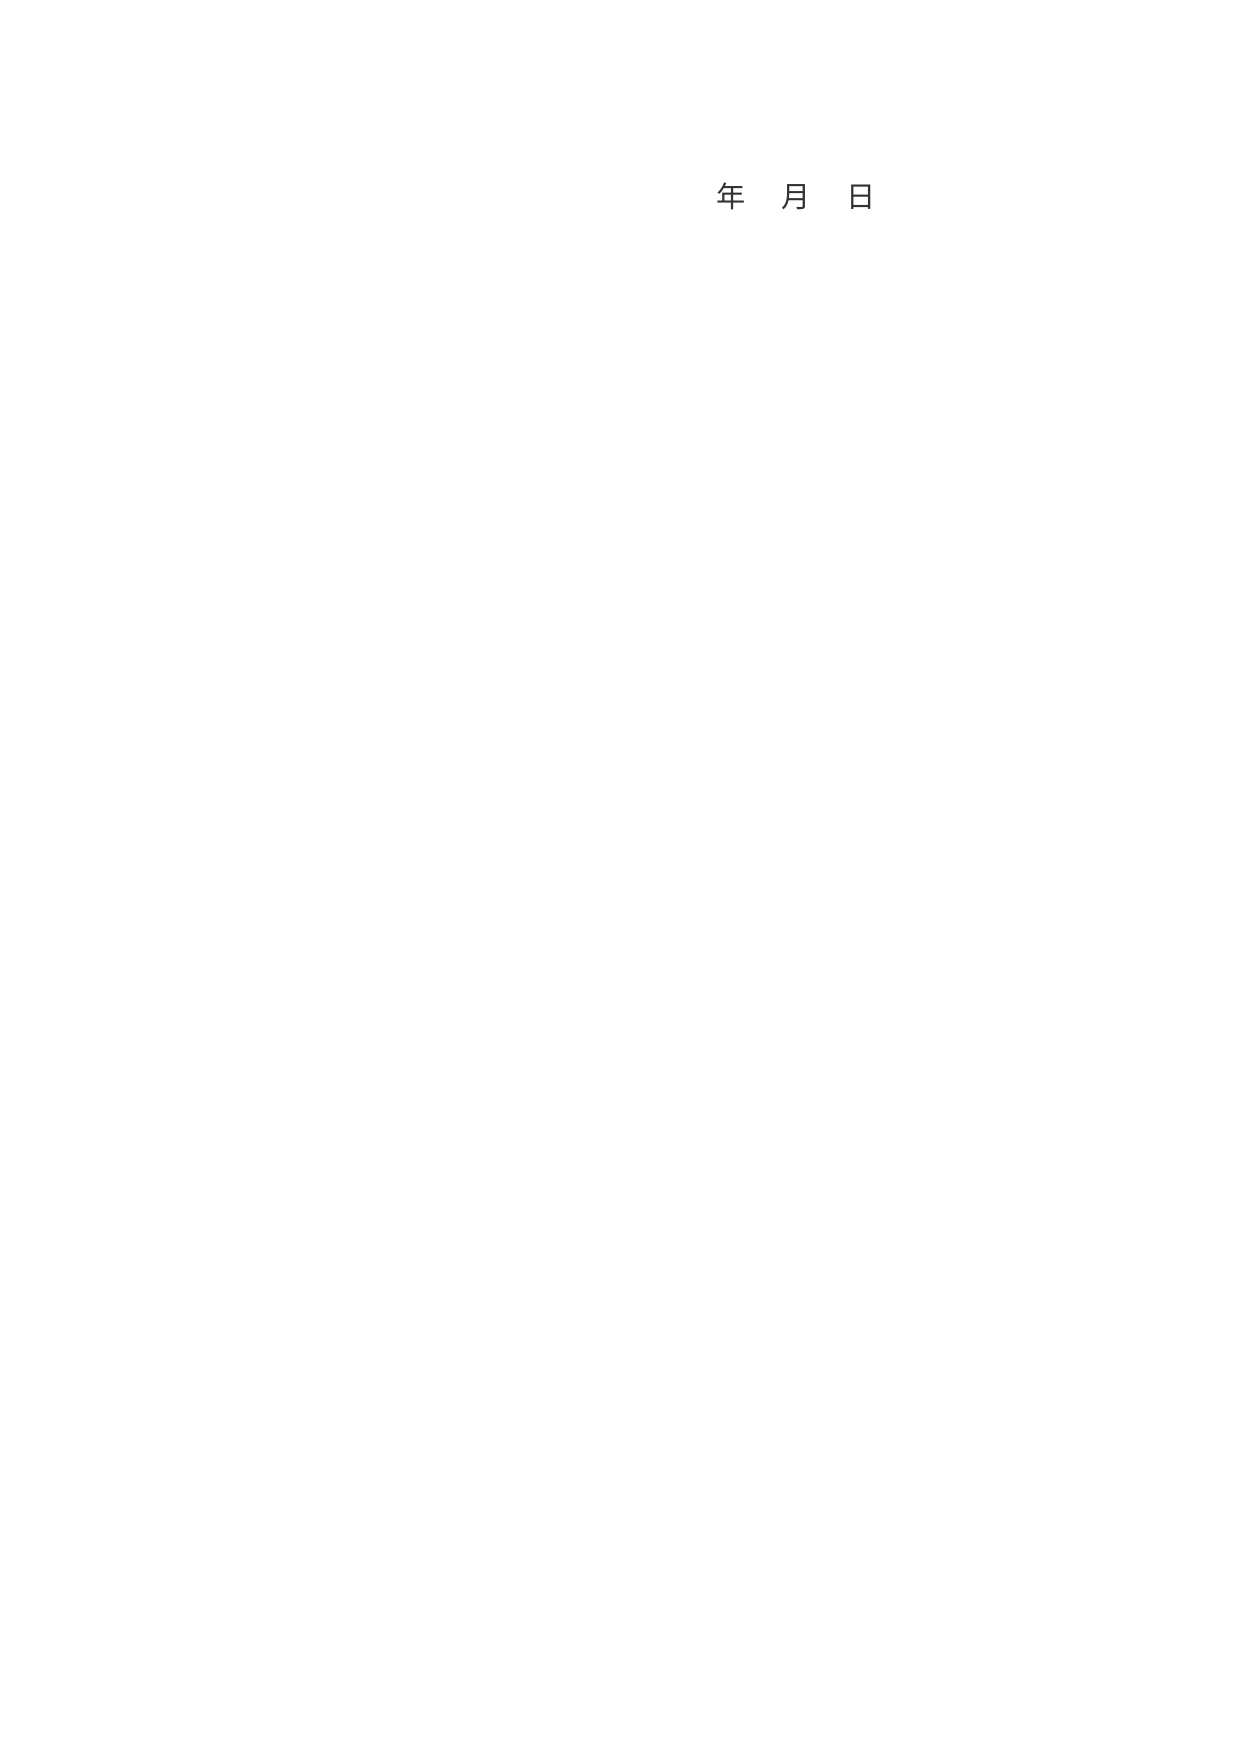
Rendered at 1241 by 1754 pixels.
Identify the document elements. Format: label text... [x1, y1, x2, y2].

text 年 月 日 [187, 162, 1053, 227]
